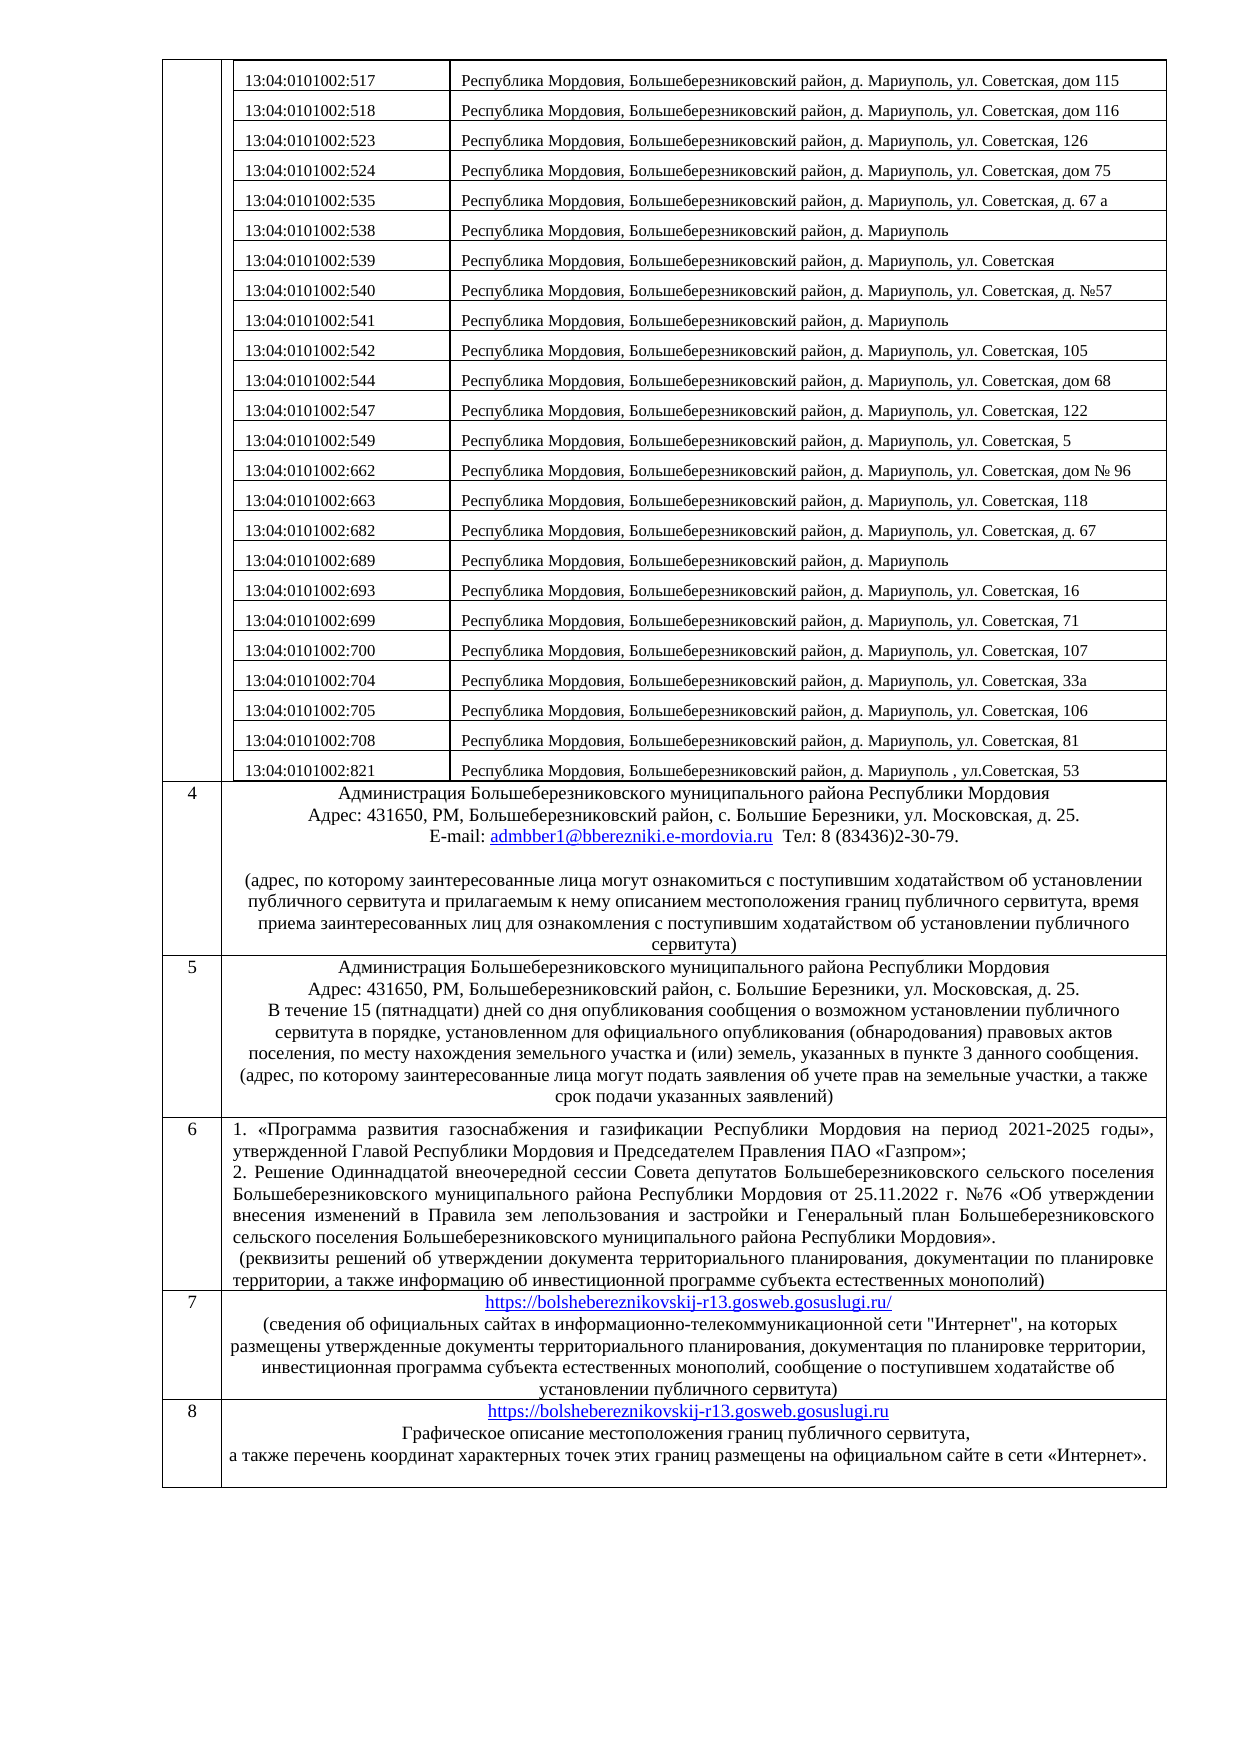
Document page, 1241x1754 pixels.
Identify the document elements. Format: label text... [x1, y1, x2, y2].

table_cell [451, 181, 1166, 210]
table_cell [451, 451, 1166, 480]
table_cell [451, 391, 1166, 420]
table_cell [451, 61, 1166, 90]
table_cell [451, 511, 1166, 540]
table_cell [451, 751, 1166, 780]
table_cell [234, 211, 449, 240]
table_cell [451, 211, 1166, 240]
table_cell [234, 661, 449, 690]
table_cell [234, 571, 449, 600]
table_cell [234, 271, 449, 300]
table_cell [451, 271, 1166, 300]
table_cell [234, 301, 449, 330]
table_cell [234, 691, 449, 720]
table_cell [234, 241, 449, 270]
table_cell [451, 241, 1166, 270]
table_cell [451, 421, 1166, 450]
table_cell [234, 601, 449, 630]
table_cell [234, 361, 449, 390]
table_cell 8 [163, 1400, 221, 1487]
table_cell [234, 541, 449, 570]
table_cell [451, 301, 1166, 330]
table_cell [234, 481, 449, 510]
table_cell [234, 391, 449, 420]
table_cell [234, 91, 449, 120]
table_cell [451, 151, 1166, 180]
table_cell [451, 541, 1166, 570]
table_cell [451, 691, 1166, 720]
table_cell [451, 571, 1166, 600]
table_cell [234, 421, 449, 450]
table_cell 1. «Программа развития газоснабжения и газификации Республики Мордовия на период 2021-2025 годы», утвержденной Главой Республики Мордовия и Председателем Правления ПАО «Газпром»; 2. Решение Одиннадцатой внеочередной сессии Совета депутатов Большеберезниковского сельского поселения Большеберезниковского муниципального района Республики Мордовия от 25.11.2022 г. №76 «Об утверждении внесения изменений в Правила зем лепользования и застройки и Генеральный план Большеберезниковского сельского поселения Большеберезниковского муниципального района Республики Мордовия». (реквизиты решений об утверждении документа территориального планирования, документации по планировке территории, а также информацию об инвестиционной программе субъекта естественных монополий) [222, 1118, 1166, 1290]
table_cell [234, 751, 449, 780]
table_cell [451, 361, 1166, 390]
table_cell 7 [163, 1291, 221, 1399]
table_cell [451, 661, 1166, 690]
table_cell Администрация Большеберезниковского муниципального района Республики Мордовия Адрес: 431650, РМ, Большеберезниковский район, с. Большие Березники, ул. Московская, д. 25. E-mail: admbber1@bberezniki.e-mordovia.ru Тел: 8 (83436)2-30-79. (адрес, по которому заинтересованные лица могут ознакомиться с поступившим ходатайством об установлении публичного сервитута и прилагаемым к нему описанием местоположения границ публичного сервитута, время приема заинтересованных лиц для ознакомления с поступившим ходатайством об установлении публичного сервитута) [222, 782, 1166, 955]
table_cell [234, 511, 449, 540]
table_cell [451, 721, 1166, 750]
table_cell [234, 181, 449, 210]
table_cell [451, 331, 1166, 360]
table_cell 3 [163, 60, 221, 781]
table_cell [451, 601, 1166, 630]
table_cell [234, 631, 449, 660]
table_cell [234, 151, 449, 180]
table_cell [451, 631, 1166, 660]
table_cell https://bolshebereznikovskij-r13.gosweb.gosuslugi.ru/ (сведения об официальных сайтах в информационно-телекоммуникационной сети "Интернет", на которых размещены утвержденные документы территориального планирования, документация по планировке территории, инвестиционная программа субъекта естественных монополий, сообщение о поступившем ходатайстве об установлении публичного сервитута) [222, 1291, 1166, 1399]
table_cell [451, 121, 1166, 150]
table_cell [222, 60, 233, 781]
table_cell [234, 121, 449, 150]
table_cell [234, 721, 449, 750]
table_cell 6 [163, 1118, 221, 1290]
table_cell [234, 61, 449, 90]
table_cell 5 [163, 956, 221, 1117]
table_cell 4 [163, 782, 221, 955]
table_cell [234, 331, 449, 360]
table_cell [234, 451, 449, 480]
table_cell [451, 481, 1166, 510]
table_cell [451, 91, 1166, 120]
table_cell https://bolshebereznikovskij-r13.gosweb.gosuslugi.ru Графическое описание местоположения границ публичного сервитута, а также перечень координат характерных точек этих границ размещены на официальном сайте в сети «Интернет». [222, 1400, 1166, 1487]
table_cell Администрация Большеберезниковского муниципального района Республики Мордовия Адрес: 431650, РМ, Большеберезниковский район, с. Большие Березники, ул. Московская, д. 25. В течение 15 (пятнадцати) дней со дня опубликования сообщения о возможном установлении публичного сервитута в порядке, установленном для официального опубликования (обнародования) правовых актов поселения, по месту нахождения земельного участка и (или) земель, указанных в пункте 3 данного сообщения. (адрес, по которому заинтересованные лица могут подать заявления об учете прав на земельные участки, а также срок подачи указанных заявлений) [222, 956, 1166, 1117]
